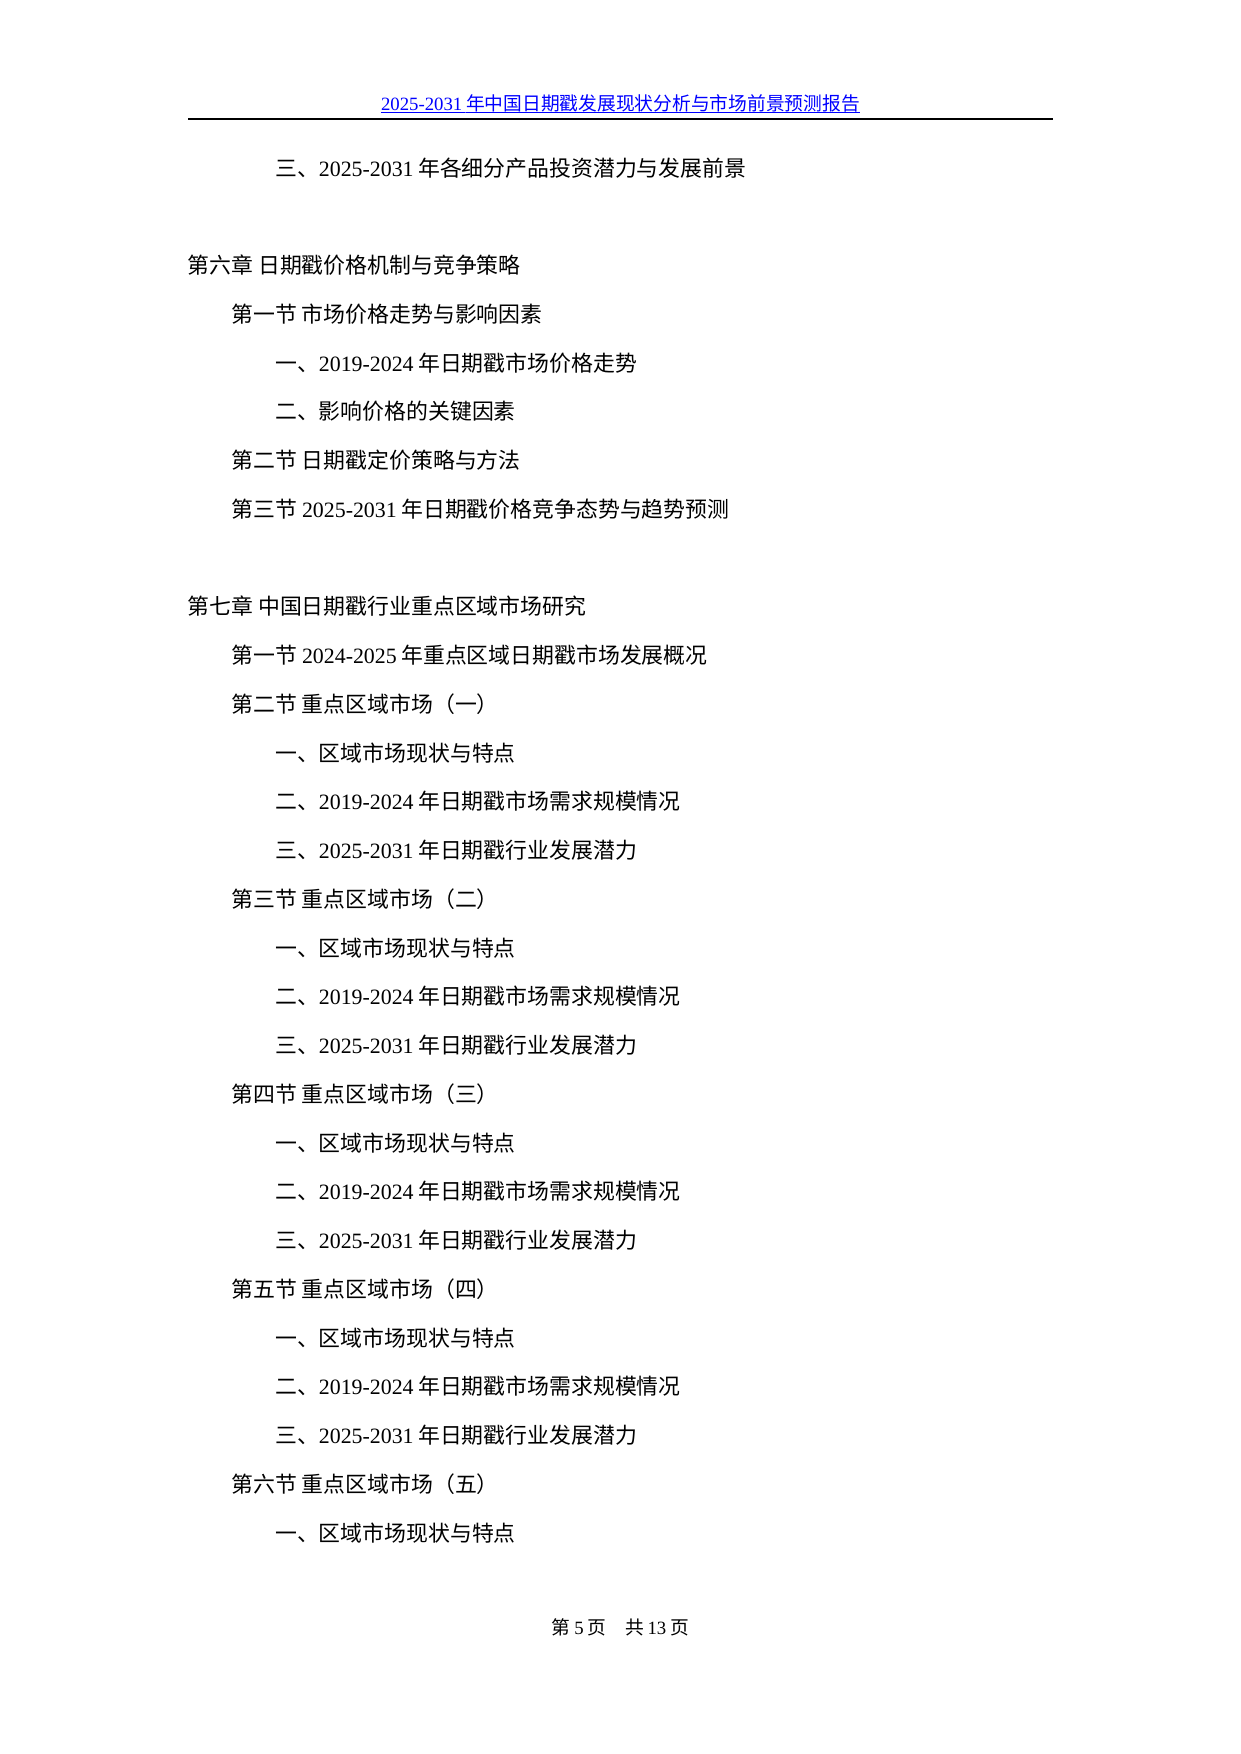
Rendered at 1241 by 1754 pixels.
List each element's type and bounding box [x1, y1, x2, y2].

text [187, 150, 1053, 1548]
